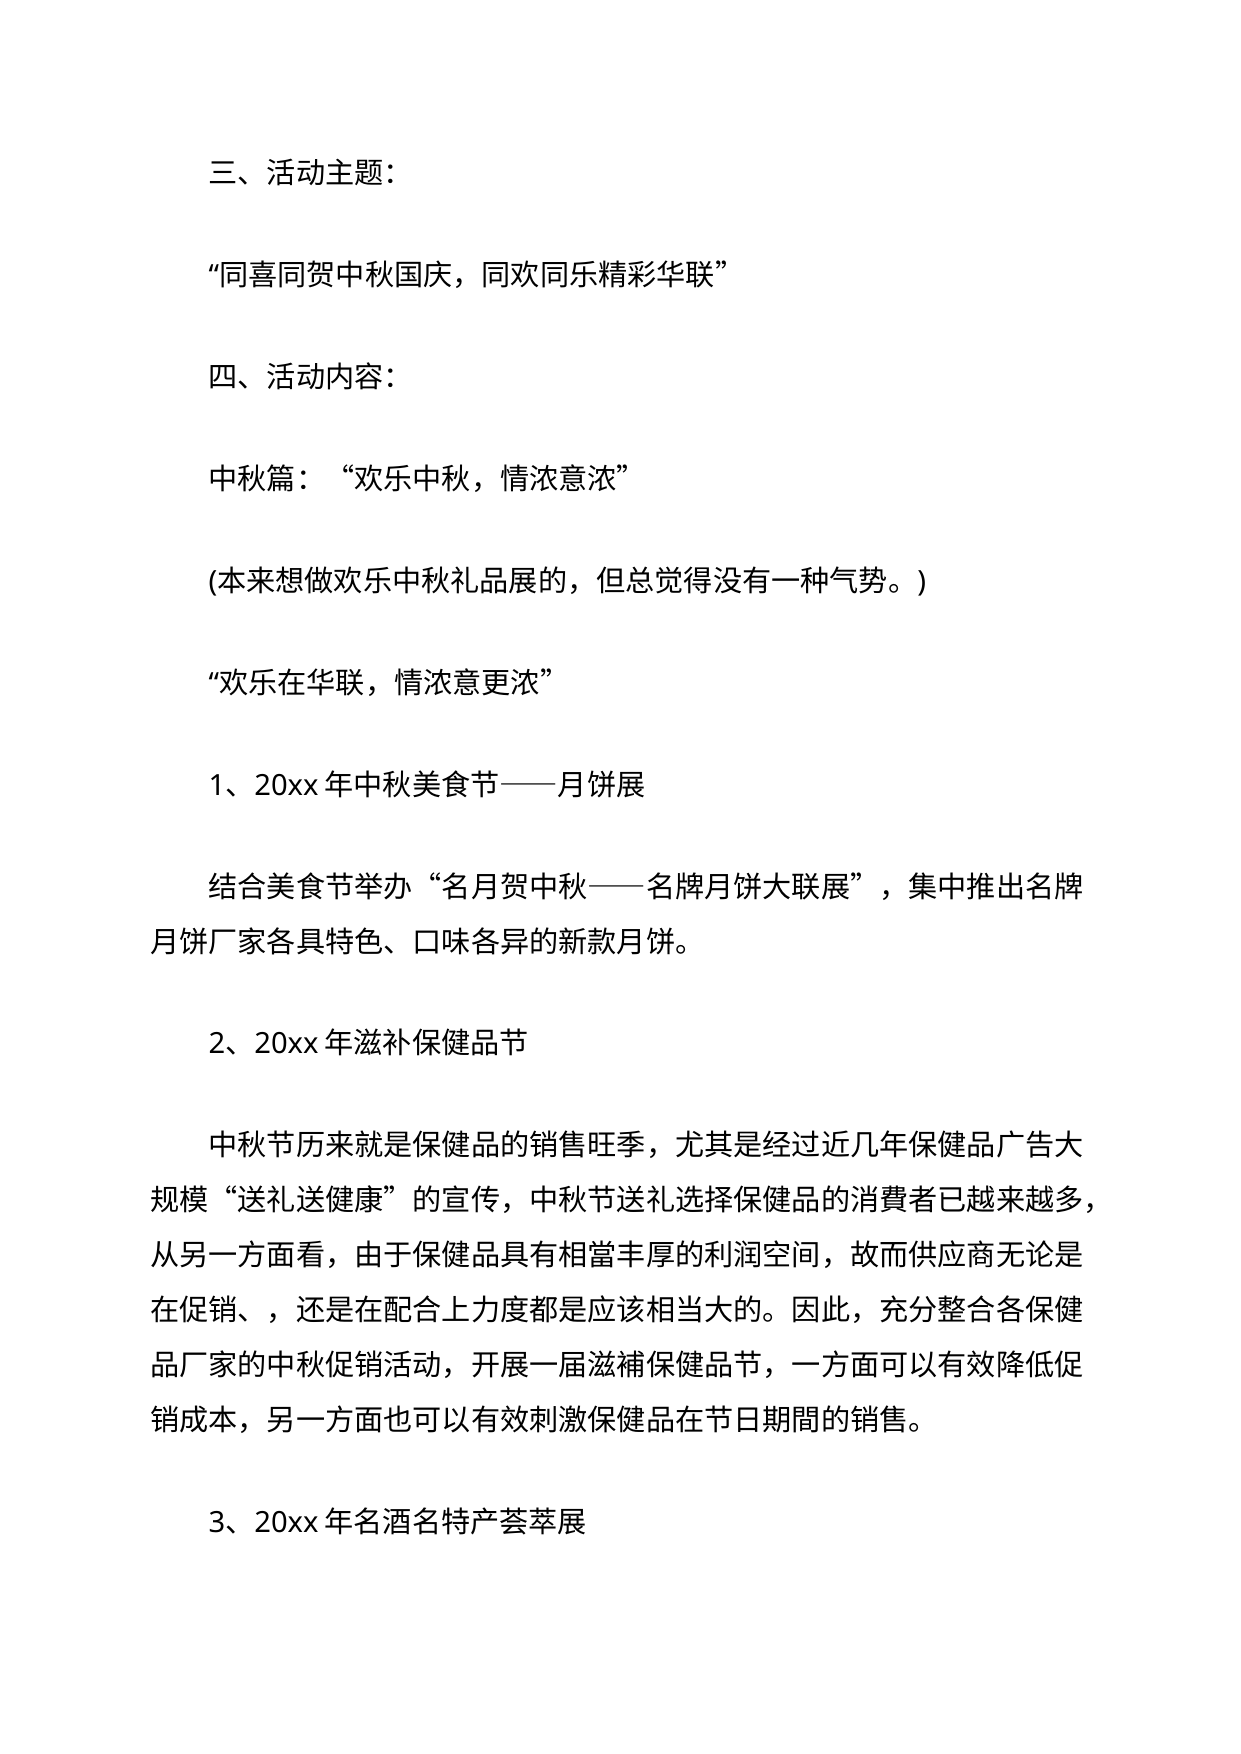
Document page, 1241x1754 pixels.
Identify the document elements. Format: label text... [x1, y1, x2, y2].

text 2、20xx年滋补保健品节 [150, 1020, 1090, 1062]
text 中秋节历来就是保健品的销售旺季，尤其是经过近几年保健品广告大规模“送礼送健康”的宣传，中秋节送礼选择保健品的消費者已越来越多，从另一方面看，由于保健品具有相當丰厚的利润空间，故而供应商无论是在促销、，还是在配合上力度都是应该相当大的。因此，充分整合各保健品厂家的中秋促销活动，开展一届滋補保健品节，一方面可以有效降低促销成本，另一方面也可以有效刺激保健品在节日期間的销售。 [150, 1122, 1090, 1439]
text 3、20xx年名酒名特产荟萃展 [150, 1498, 1090, 1541]
text 四、活动内容： [150, 354, 1090, 396]
text 三、活动主题： [150, 150, 1090, 192]
text 结合美食节举办“名月贺中秋——名牌月饼大联展”，集中推出名牌月饼厂家各具特色、口味各异的新款月饼。 [150, 863, 1090, 960]
text 中秋篇：“欢乐中秋，情浓意浓” [150, 456, 1090, 498]
text “同喜同贺中秋国庆，同欢同乐精彩华联” [150, 252, 1090, 294]
text (本来想做欢乐中秋礼品展的，但总觉得没有一种气势。) [150, 557, 1090, 600]
text 1、20xx年中秋美食节——月饼展 [150, 761, 1090, 804]
text “欢乐在华联，情浓意更浓” [150, 659, 1090, 702]
